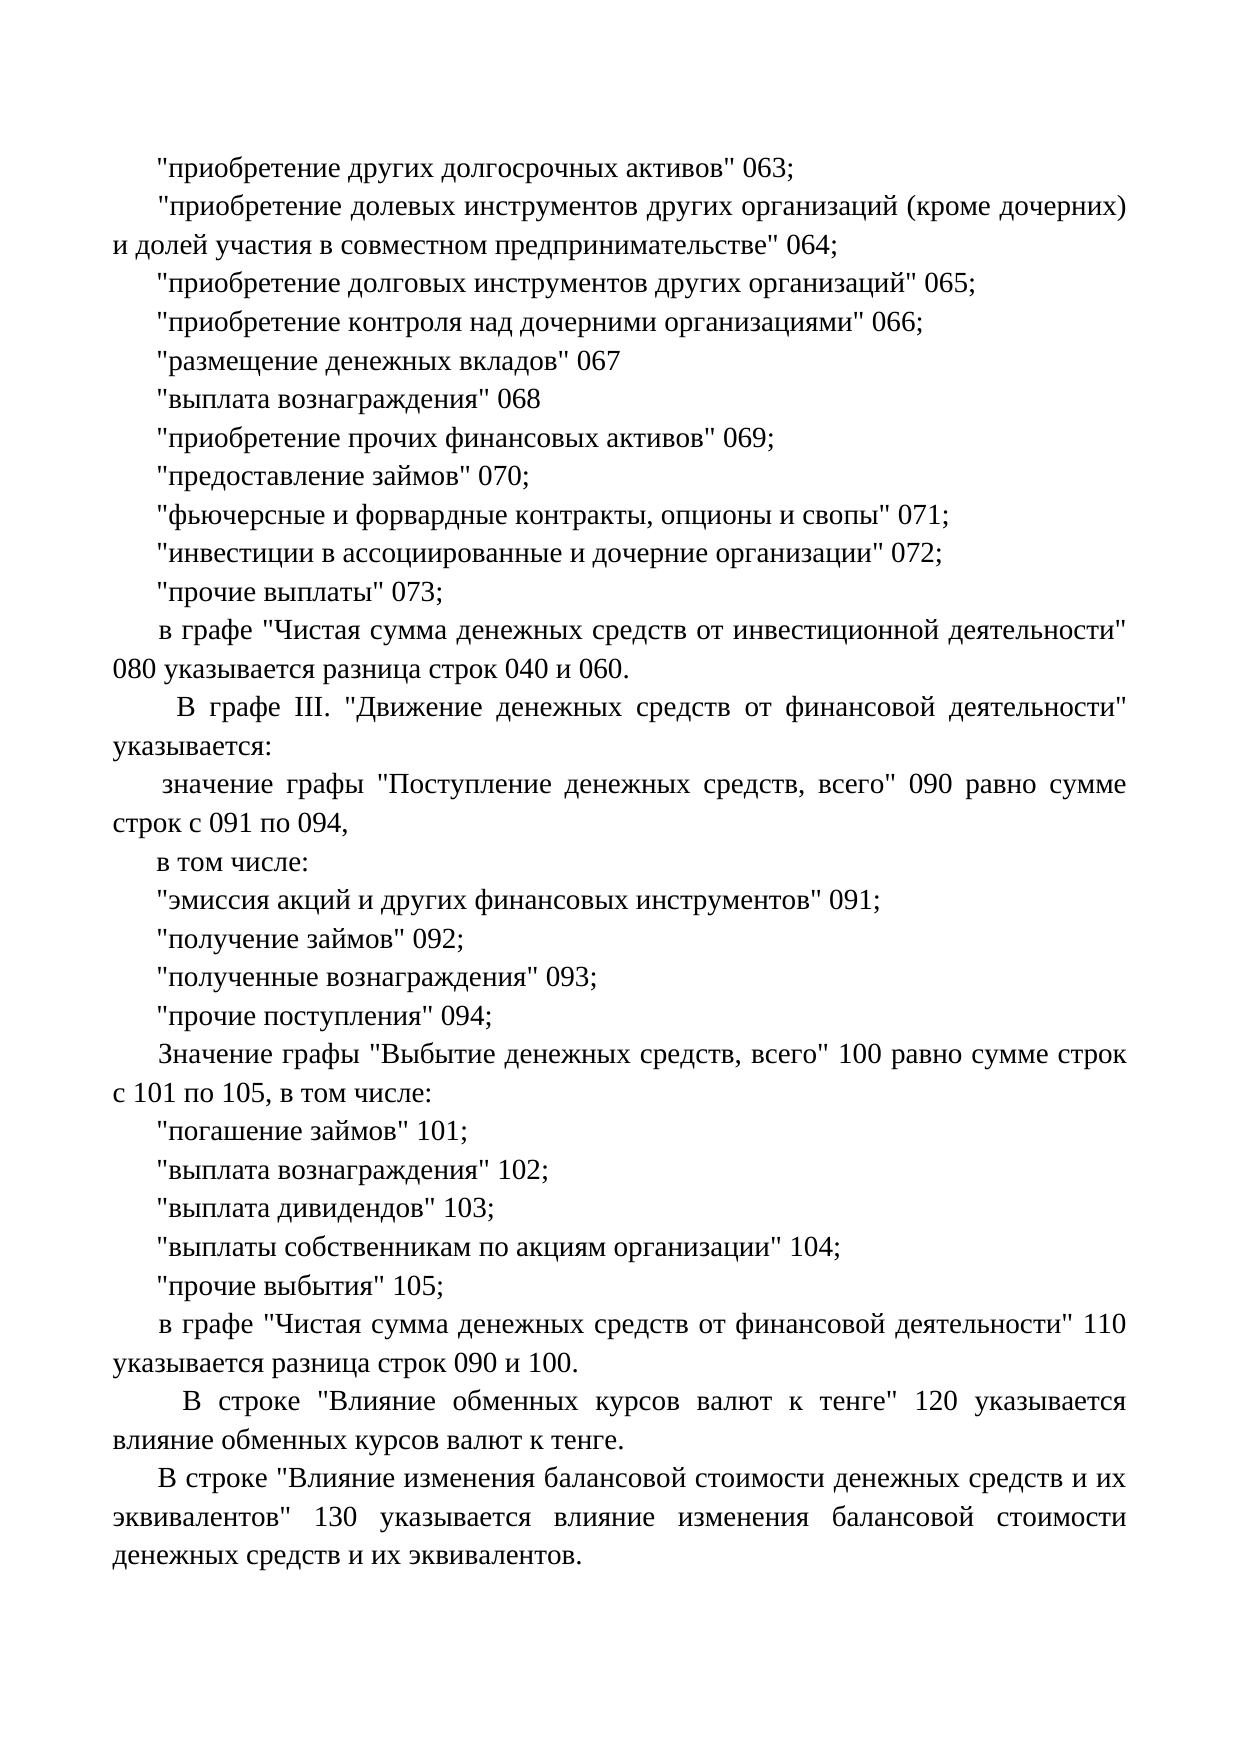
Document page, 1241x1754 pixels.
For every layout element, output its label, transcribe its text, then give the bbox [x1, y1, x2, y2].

text "приобретение контроля над дочерними организациями" 066; [112, 304, 1128, 338]
text "инвестиции в ассоциированные и дочерние организации" 072; [112, 535, 1128, 569]
text "прочие выбытия" 105; [112, 1268, 1128, 1301]
text "полученные вознаграждения" 093; [112, 959, 1128, 993]
text значение графы "Поступление денежных средств, всего" 090 равно сумме строк с 091 по 094, [112, 767, 1128, 839]
text "получение займов" 092; [112, 921, 1128, 954]
text "приобретение долговых инструментов других организаций" 065; [112, 266, 1128, 299]
text "приобретение прочих финансовых активов" 069; [112, 420, 1128, 453]
text "выплата вознаграждения" 068 [112, 381, 1128, 415]
text "выплата вознаграждения" 102; [112, 1152, 1128, 1186]
text "выплаты собственникам по акциям организации" 104; [112, 1229, 1128, 1263]
text "предоставление займов" 070; [112, 458, 1128, 492]
text "фьючерсные и форвардные контракты, опционы и свопы" 071; [112, 497, 1128, 530]
text В графе III. "Движение денежных средств от финансовой деятельности" указывается: [112, 689, 1128, 762]
text "приобретение долевых инструментов других организаций (кроме дочерних) и долей участия в совместном предпринимательстве" 064; [112, 188, 1128, 261]
text "прочие поступления" 094; [112, 998, 1128, 1031]
text Значение графы "Выбытие денежных средств, всего" 100 равно сумме строк с 101 по 105, в том числе: [112, 1036, 1128, 1108]
text "прочие выплаты" 073; [112, 574, 1128, 607]
text В строке "Влияние обменных курсов валют к тенге" 120 указывается влияние обменных курсов валют к тенге. [112, 1383, 1128, 1455]
text "приобретение других долгосрочных активов" 063; [112, 150, 1128, 183]
text в том числе: [112, 844, 1128, 877]
text "эмиссия акций и других финансовых инструментов" 091; [112, 882, 1128, 916]
text в графе "Чистая сумма денежных средств от финансовой деятельности" 110 указывается разница строк 090 и 100. [112, 1306, 1128, 1378]
text В строке "Влияние изменения балансовой стоимости денежных средств и их эквивалентов" 130 указывается влияние изменения балансовой стоимости денежных средств и их эквивалентов. [112, 1460, 1128, 1571]
text "размещение денежных вкладов" 067 [112, 343, 1128, 376]
text "погашение займов" 101; [112, 1113, 1128, 1147]
text в графе "Чистая сумма денежных средств от инвестиционной деятельности" 080 указывается разница строк 040 и 060. [112, 612, 1128, 684]
text "выплата дивидендов" 103; [112, 1191, 1128, 1224]
